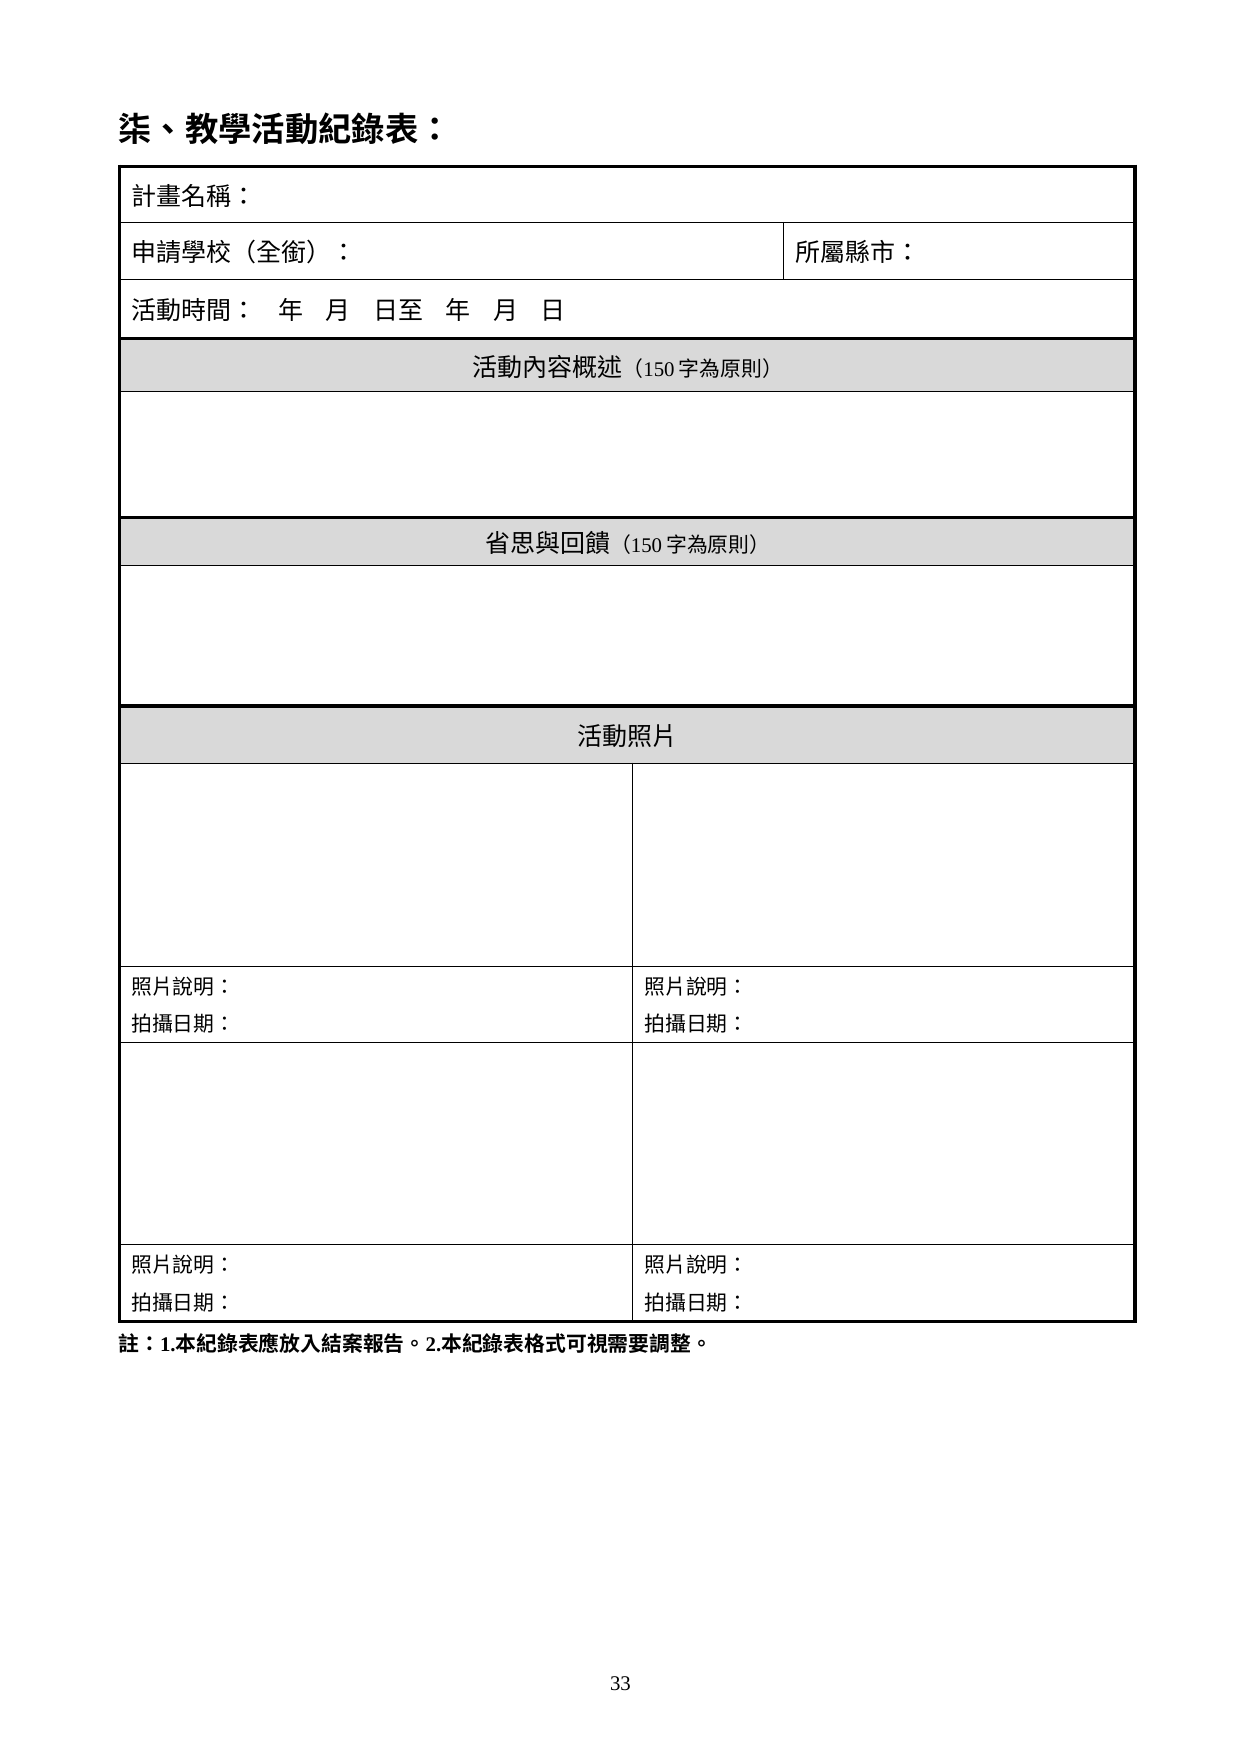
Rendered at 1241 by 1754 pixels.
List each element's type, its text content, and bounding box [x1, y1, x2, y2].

table_cell 照片說明： 拍攝日期： [121, 1245, 632, 1320]
table_cell [121, 1043, 632, 1244]
table_cell 活動內容概述（150字為原則） [121, 340, 1133, 391]
table_cell 所屬縣市： [784, 223, 1133, 279]
text 註：1.本紀錄表應放入結案報告。2.本紀錄表格式可視需要調整。 [118, 1323, 1122, 1361]
table_cell [121, 764, 632, 966]
table_cell 申請學校（全銜）： [121, 223, 783, 279]
table_cell [633, 764, 1133, 966]
table_cell 活動時間： 年 月 日至 年 月 日 [121, 280, 1133, 337]
table_cell 照片說明： 拍攝日期： [633, 967, 1133, 1042]
table_header 計畫名稱： [121, 168, 1133, 222]
text 柒、教學活動紀錄表： [118, 89, 1122, 164]
table_cell 活動照片 [121, 708, 1133, 763]
table_cell [633, 1043, 1133, 1244]
table_cell [121, 392, 1133, 516]
table_cell 照片說明： 拍攝日期： [121, 967, 632, 1042]
table_cell 照片說明： 拍攝日期： [633, 1245, 1133, 1320]
table_cell [121, 566, 1133, 704]
table_cell 省思與回饋（150字為原則） [121, 519, 1133, 565]
